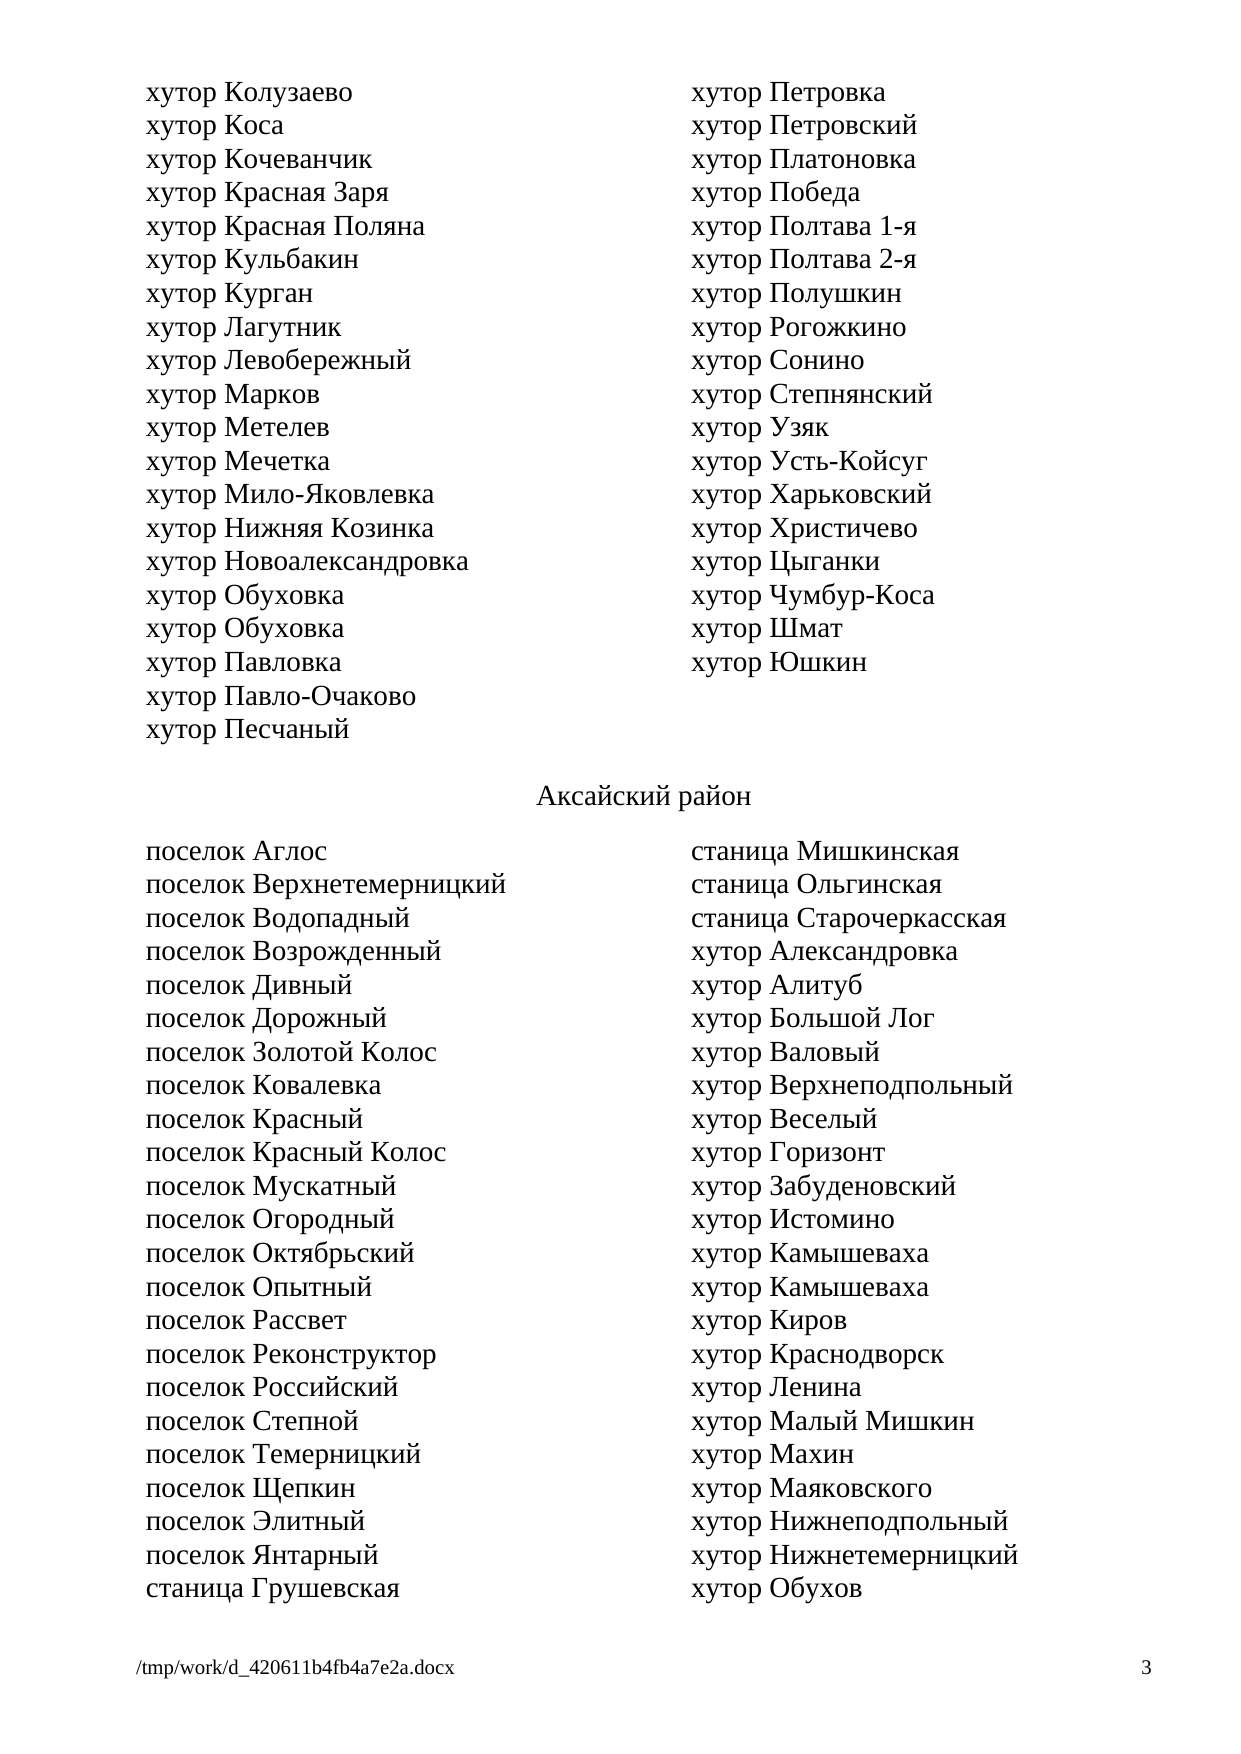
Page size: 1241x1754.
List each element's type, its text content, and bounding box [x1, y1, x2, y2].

table_cell хутор Колузаево [134, 74, 616, 107]
table_cell хутор Мило-Яковлевка [134, 476, 616, 510]
table_cell хутор Обуховка [134, 577, 616, 611]
table_cell станица Ольгинская [680, 866, 1161, 900]
table_cell хутор Новоалександровка [134, 544, 616, 577]
table_cell хутор Павло-Очаково [134, 678, 616, 711]
table_cell хутор Малый Мишкин [680, 1403, 1161, 1436]
table_cell хутор Платоновка [680, 141, 1161, 174]
table_cell хутор Нижняя Козинка [134, 510, 616, 543]
table_cell поселок Ковалевка [134, 1068, 616, 1101]
table_cell хутор Маяковского [680, 1470, 1161, 1503]
table_cell хутор Александровка [680, 933, 1161, 967]
table_cell хутор Обуховка [134, 611, 616, 644]
table_cell хутор Степнянский [680, 376, 1161, 409]
table_cell хутор Краснодворск [680, 1336, 1161, 1369]
table_cell хутор Метелев [134, 409, 616, 443]
table_cell хутор Полтава 2-я [680, 242, 1161, 275]
table_cell хутор Киров [680, 1302, 1161, 1336]
table_cell хутор Верхнеподпольный [680, 1068, 1161, 1101]
table_cell хутор Узяк [680, 409, 1161, 443]
table_cell хутор Лагутник [134, 309, 616, 342]
table_cell хутор Победа [680, 175, 1161, 208]
table_cell хутор Большой Лог [680, 1000, 1161, 1034]
table_cell хутор Красная Поляна [134, 208, 616, 242]
table_cell хутор Нижнеподпольный [680, 1504, 1161, 1537]
table_cell поселок Янтарный [134, 1537, 616, 1571]
table_cell поселок Красный [134, 1101, 616, 1134]
table_cell хутор Красная Заря [134, 175, 616, 208]
table_cell хутор Юшкин [680, 644, 1161, 678]
table_cell хутор Песчаный [134, 711, 616, 745]
table_cell хутор Обухов [680, 1571, 1161, 1604]
table_cell поселок Дорожный [134, 1000, 616, 1034]
table_cell поселок Степной [134, 1403, 616, 1436]
table_cell хутор Петровский [680, 108, 1161, 141]
table_cell хутор Рогожкино [680, 309, 1161, 342]
table_cell поселок Щепкин [134, 1470, 616, 1503]
table_cell хутор Мечетка [134, 443, 616, 476]
table_cell поселок Красный Колос [134, 1135, 616, 1168]
table_cell поселок Опытный [134, 1269, 616, 1302]
table_cell хутор Полушкин [680, 275, 1161, 309]
table_cell хутор Левобережный [134, 342, 616, 376]
table_cell поселок Верхнетемерницкий [134, 866, 616, 900]
table_cell хутор Курган [134, 275, 616, 309]
table_cell хутор Христичево [680, 510, 1161, 543]
table_cell поселок Темерницкий [134, 1436, 616, 1470]
table_cell хутор Махин [680, 1436, 1161, 1470]
table_cell хутор Кульбакин [134, 242, 616, 275]
table_cell хутор Харьковский [680, 476, 1161, 510]
table_header поселок Аглос [134, 833, 616, 866]
table_cell хутор Горизонт [680, 1135, 1161, 1168]
table_cell станица Старочеркасская [680, 900, 1161, 933]
table_cell хутор Нижнетемерницкий [680, 1537, 1161, 1571]
table_cell хутор Кочеванчик [134, 141, 616, 174]
table_cell поселок Рассвет [134, 1302, 616, 1336]
table_cell хутор Истомино [680, 1202, 1161, 1235]
table_cell хутор Петровка [680, 74, 1161, 107]
table_cell хутор Камышеваха [680, 1269, 1161, 1302]
table_cell станица Грушевская [134, 1571, 616, 1604]
table_cell хутор Коса [134, 108, 616, 141]
table_cell поселок Водопадный [134, 900, 616, 933]
table_cell хутор Забуденовский [680, 1168, 1161, 1202]
table_cell хутор Алитуб [680, 967, 1161, 1000]
table_cell поселок Золотой Колос [134, 1034, 616, 1067]
table_cell поселок Октябрьский [134, 1235, 616, 1269]
table_cell хутор Сонино [680, 342, 1161, 376]
table_cell хутор Павловка [134, 644, 616, 678]
table_cell поселок Возрожденный [134, 933, 616, 967]
table_cell хутор Усть-Койсуг [680, 443, 1161, 476]
table_cell поселок Элитный [134, 1504, 616, 1537]
table_cell хутор Цыганки [680, 544, 1161, 577]
text Аксайский район [136, 778, 1152, 812]
table_cell хутор Шмат [680, 611, 1161, 644]
table_cell станица Мишкинская [680, 833, 1161, 866]
table_cell поселок Реконструктор [134, 1336, 616, 1369]
table_cell хутор Марков [134, 376, 616, 409]
table_cell хутор Ленина [680, 1369, 1161, 1403]
table_cell хутор Полтава 1-я [680, 208, 1161, 242]
table_cell поселок Российский [134, 1369, 616, 1403]
table_cell хутор Веселый [680, 1101, 1161, 1134]
table_cell хутор Валовый [680, 1034, 1161, 1067]
table_cell хутор Камышеваха [680, 1235, 1161, 1269]
table_cell поселок Мускатный [134, 1168, 616, 1202]
table_cell хутор Чумбур-Коса [680, 577, 1161, 611]
table_cell поселок Дивный [134, 967, 616, 1000]
table_cell поселок Огородный [134, 1202, 616, 1235]
